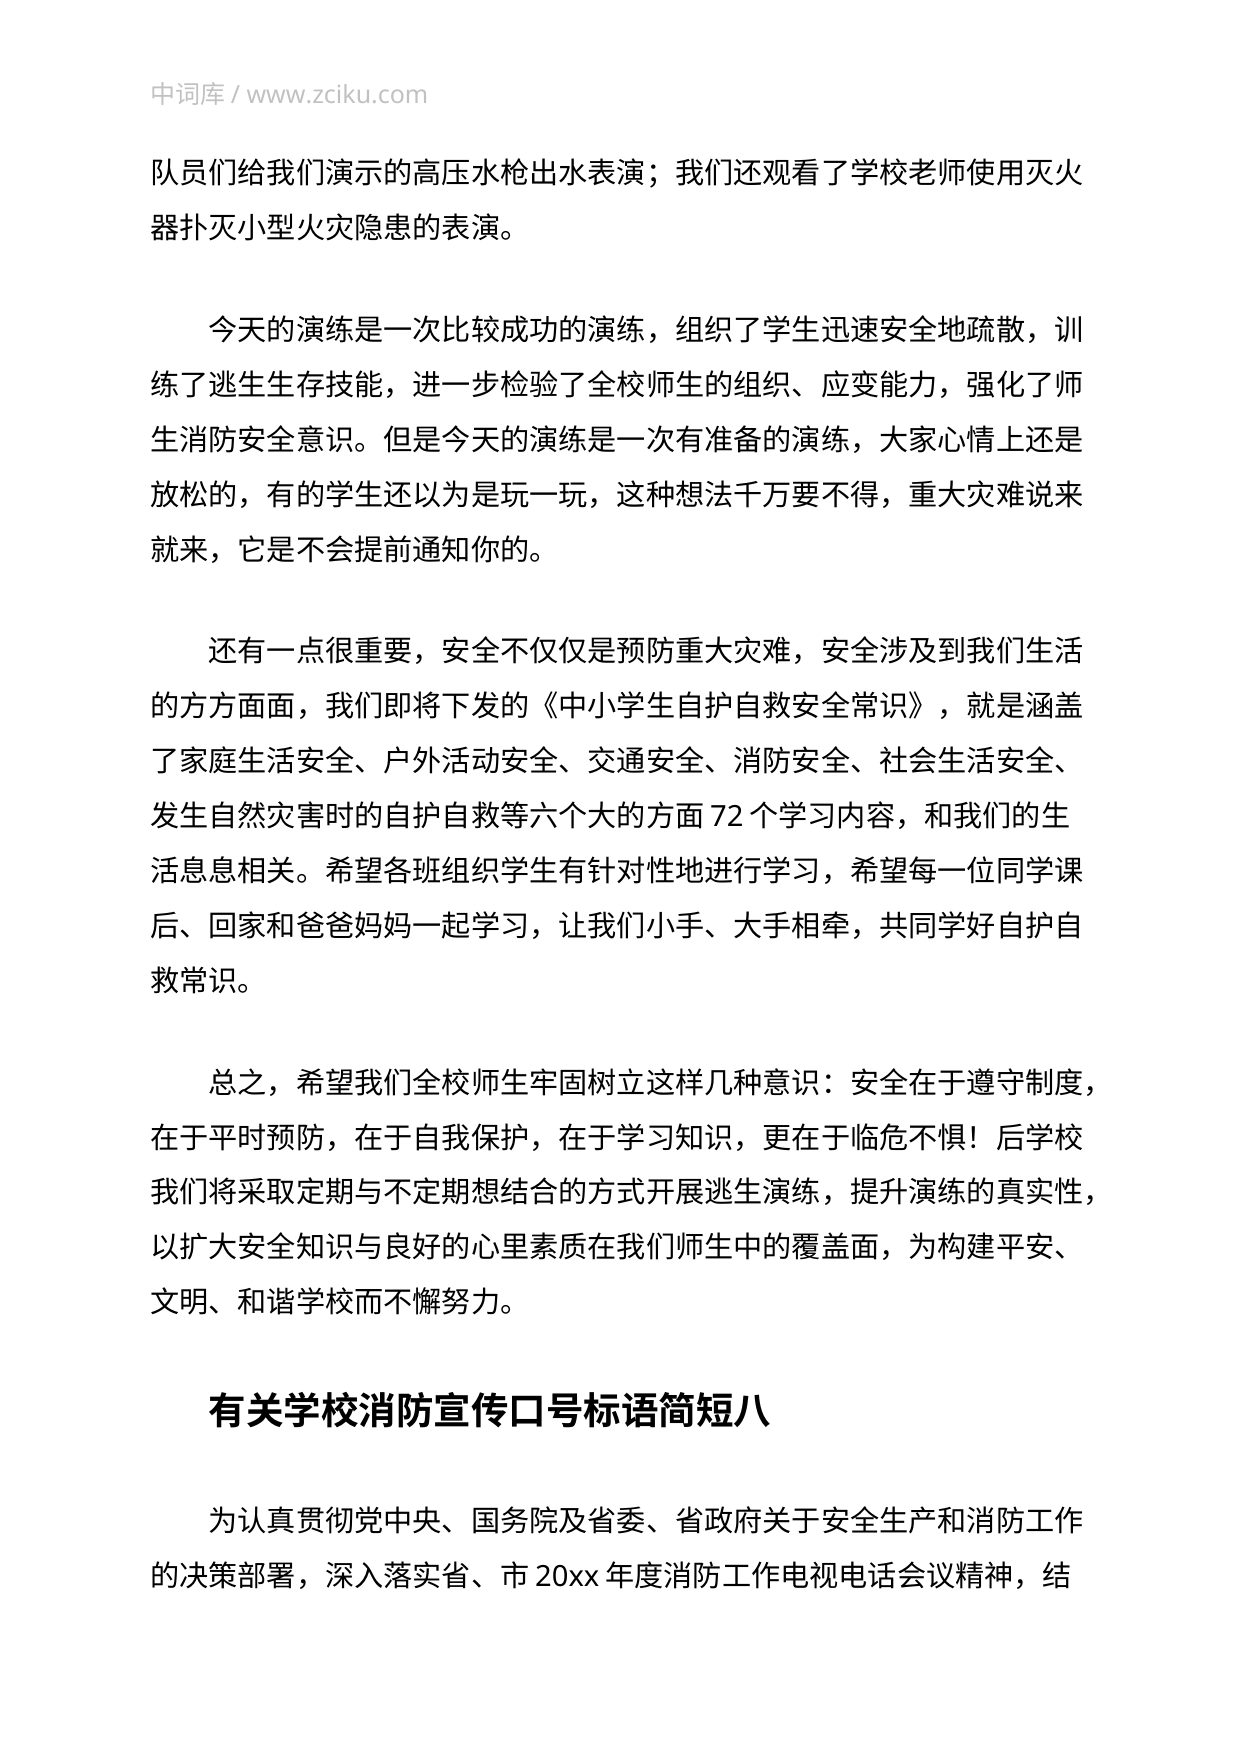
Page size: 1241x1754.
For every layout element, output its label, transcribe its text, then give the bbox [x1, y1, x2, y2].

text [150, 150, 1090, 247]
text 总之，希望我们全校师生牢固树立这样几种意识：安全在于遵守制度，在于平时预防，在于自我保护，在于学习知识，更在于临危不惧！后学校我们将采取定期与不定期想结合的方式开展逃生演练，提升演练的真实性，以扩大安全知识与良好的心里素质在我们师生中的覆盖面，为构建平安、文明、和谐学校而不懈努力。 [150, 1059, 1090, 1321]
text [150, 1498, 1090, 1595]
text 还有一点很重要，安全不仅仅是预防重大灾难，安全涉及到我们生活的方方面面，我们即将下发的《中小学生自护自救安全常识》，就是涵盖了家庭生活安全、户外活动安全、交通安全、消防安全、社会生活安全、发生自然灾害时的自护自救等六个大的方面72个学习内容，和我们的生活息息相关。希望各班组织学生有针对性地进行学习，希望每一位同学课后、回家和爸爸妈妈一起学习，让我们小手、大手相牵，共同学好自护自救常识。 [150, 628, 1090, 1000]
text 今天的演练是一次比较成功的演练，组织了学生迅速安全地疏散，训练了逃生生存技能，进一步检验了全校师生的组织、应变能力，强化了师生消防安全意识。但是今天的演练是一次有准备的演练，大家心情上还是放松的，有的学生还以为是玩一玩，这种想法千万要不得，重大灾难说来就来，它是不会提前通知你的。 [150, 307, 1090, 568]
text 有关学校消防宣传口号标语简短八 [150, 1381, 1090, 1435]
